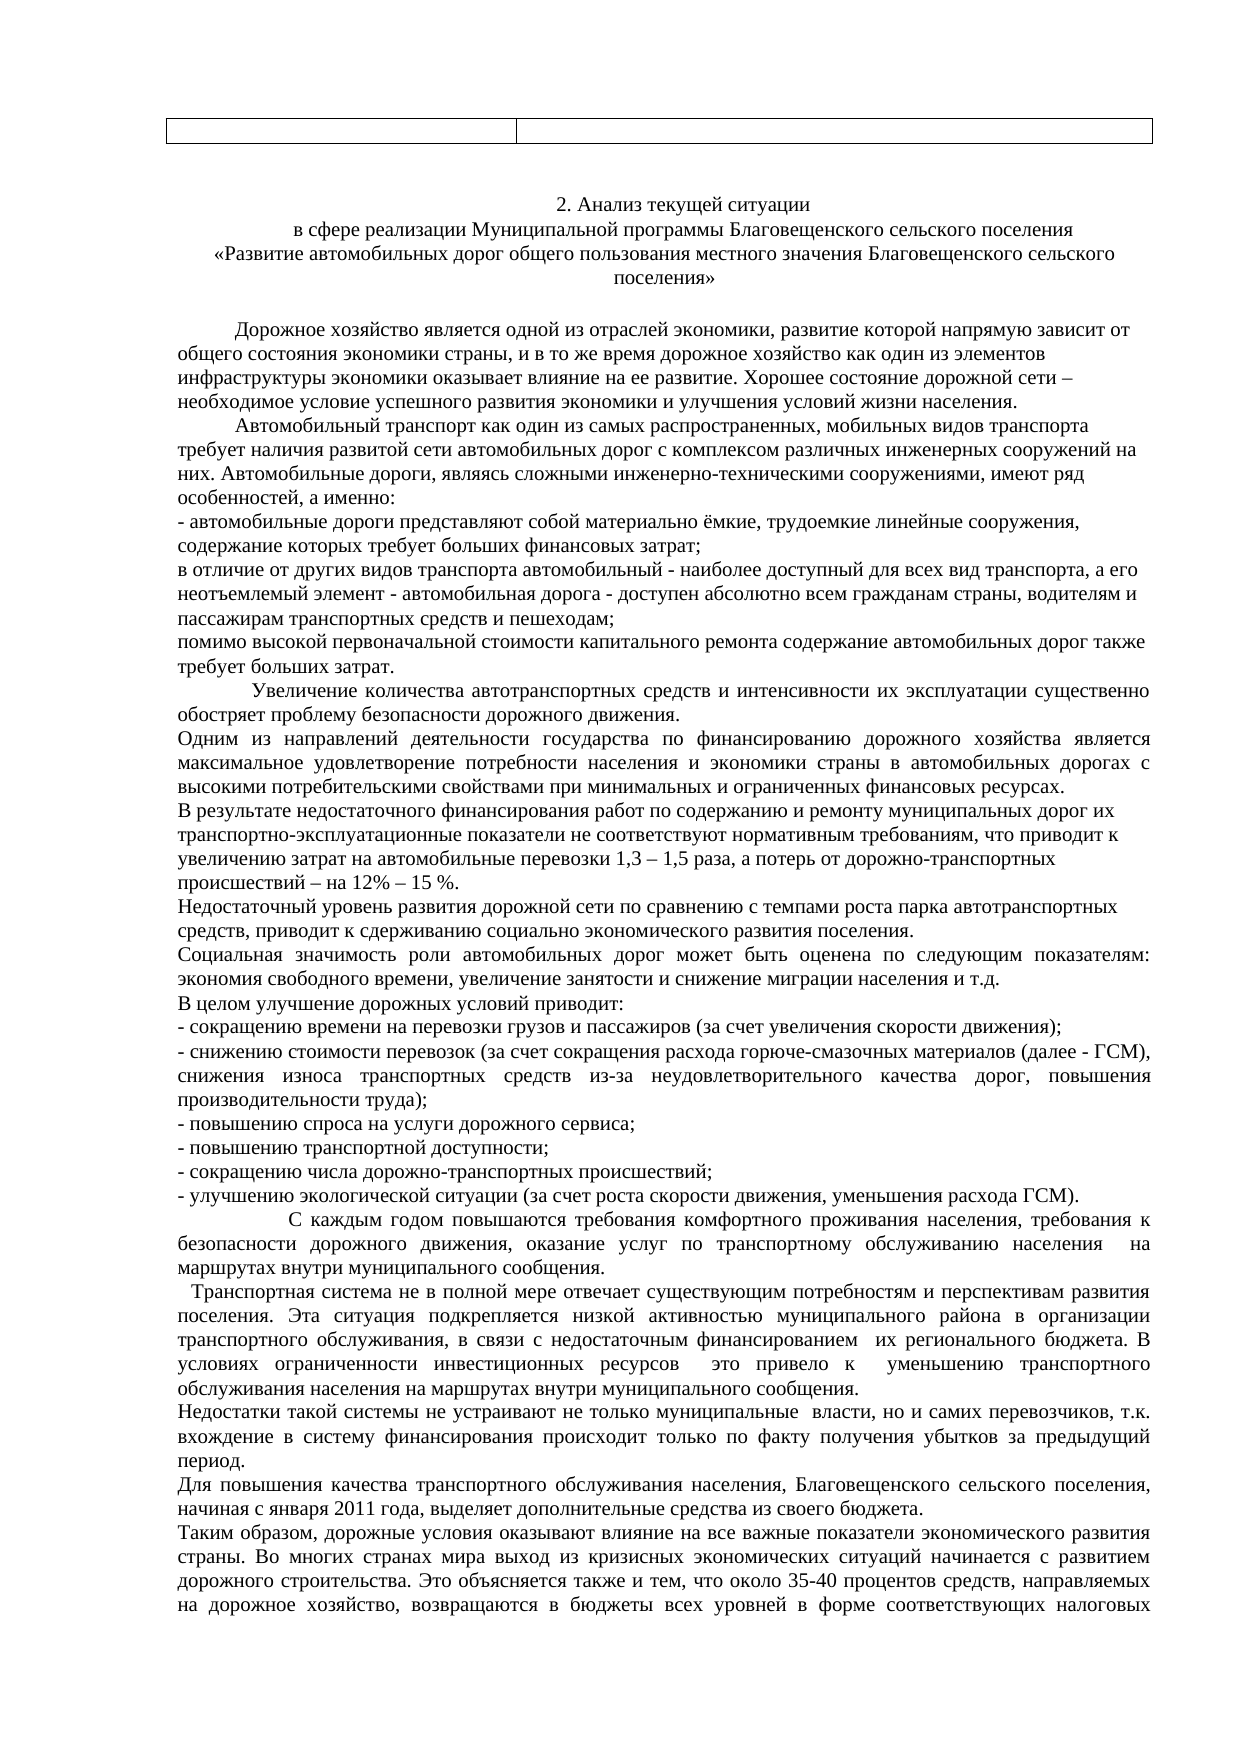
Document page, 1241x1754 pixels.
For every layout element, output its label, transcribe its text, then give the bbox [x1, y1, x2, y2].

text Недостатки такой системы не устраивают не только муниципальные власти, но и самих перевозчиков, т.к. вхождение в систему финансирования происходит только по факту получения убытков за предыдущий период. [177, 1399, 1152, 1472]
text Одним из направлений деятельности государства по финансированию дорожного хозяйства является максимальное удовлетворение потребности населения и экономики страны в автомобильных дорогах с высокими потребительскими свойствами при минимальных и ограниченных финансовых ресурсах. [177, 726, 1152, 798]
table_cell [167, 119, 516, 143]
text Дорожное хозяйство является одной из отраслей экономики, развитие которой напрямую зависит от общего состояния экономики страны, и в то же время дорожное хозяйство как один из элементов инфраструктуры экономики оказывает влияние на ее развитие. Хорошее состояние дорожной сети – необходимое условие успешного развития экономики и улучшения условий жизни населения. [177, 317, 1152, 413]
text «Развитие автомобильных дорог общего пользования местного значения Благовещенского сельского поселения» [177, 241, 1152, 289]
text 2. Анализ текущей ситуации [215, 192, 1152, 216]
text Автомобильный транспорт как один из самых распространенных, мобильных видов транспорта требует наличия развитой сети автомобильных дорог с комплексом различных инженерных сооружений на них. Автомобильные дороги, являясь сложными инженерно-техническими сооружениями, имеют ряд особенностей, а именно: [177, 413, 1152, 509]
text В целом улучшение дорожных условий приводит: [177, 990, 1152, 1014]
text С каждым годом повышаются требования комфортного проживания населения, требования к безопасности дорожного движения, оказание услуг по транспортному обслуживанию населения на маршрутах внутри муниципального сообщения. [177, 1207, 1152, 1279]
text - улучшению экологической ситуации (за счет роста скорости движения, уменьшения расхода ГСМ). [177, 1183, 1152, 1207]
text - сокращению числа дорожно-транспортных происшествий; [177, 1159, 1152, 1183]
text - повышению спроса на услуги дорожного сервиса; [177, 1111, 1152, 1135]
text Недостаточный уровень развития дорожной сети по сравнению с темпами роста парка автотранспортных средств, приводит к сдерживанию социально экономического развития поселения. [177, 894, 1152, 942]
text Транспортная система не в полной мере отвечает существующим потребностям и перспективам развития поселения. Эта ситуация подкрепляется низкой активностью муниципального района в организации транспортного обслуживания, в связи с недостаточным финансированием их регионального бюджета. В условиях ограниченности инвестиционных ресурсов это привело к уменьшению транспортного обслуживания населения на маршрутах внутри муниципального сообщения. [177, 1279, 1152, 1399]
text Социальная значимость роли автомобильных дорог может быть оценена по следующим показателям: экономия свободного времени, увеличение занятости и снижение миграции населения и т.д. [177, 942, 1152, 990]
text Увеличение количества автотранспортных средств и интенсивности их эксплуатации существенно обостряет проблему безопасности дорожного движения. [177, 678, 1152, 726]
text В результате недостаточного финансирования работ по содержанию и ремонту муниципальных дорог их транспортно-эксплуатационные показатели не соответствуют нормативным требованиям, что приводит к увеличению затрат на автомобильные перевозки 1,3 – 1,5 раза, а потерь от дорожно-транспортных происшествий – на 12% – 15 %. [177, 798, 1152, 894]
text помимо высокой первоначальной стоимости капитального ремонта содержание автомобильных дорог также требует больших затрат. [177, 629, 1152, 678]
text Для повышения качества транспортного обслуживания населения, Благовещенского сельского поселения, начиная с января 2011 года, выделяет дополнительные средства из своего бюджета. [177, 1472, 1152, 1520]
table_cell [517, 119, 1152, 143]
text - снижению стоимости перевозок (за счет сокращения расхода горюче-смазочных материалов (далее - ГСМ), снижения износа транспортных средств из-за неудовлетворительного качества дорог, повышения производительности труда); [177, 1038, 1152, 1111]
text в отличие от других видов транспорта автомобильный - наиболее доступный для всех вид транспорта, а его неотъемлемый элемент - автомобильная дорога - доступен абсолютно всем гражданам страны, водителям и пассажирам транспортных средств и пешеходам; [177, 557, 1152, 629]
text - повышению транспортной доступности; [177, 1135, 1152, 1159]
text - сокращению времени на перевозки грузов и пассажиров (за счет увеличения скорости движения); [177, 1014, 1152, 1038]
text в сфере реализации Муниципальной программы Благовещенского сельского поселения [215, 216, 1152, 241]
text - автомобильные дороги представляют собой материально ёмкие, трудоемкие линейные сооружения, содержание которых требует больших финансовых затрат; [177, 509, 1152, 557]
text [177, 1520, 1152, 1616]
